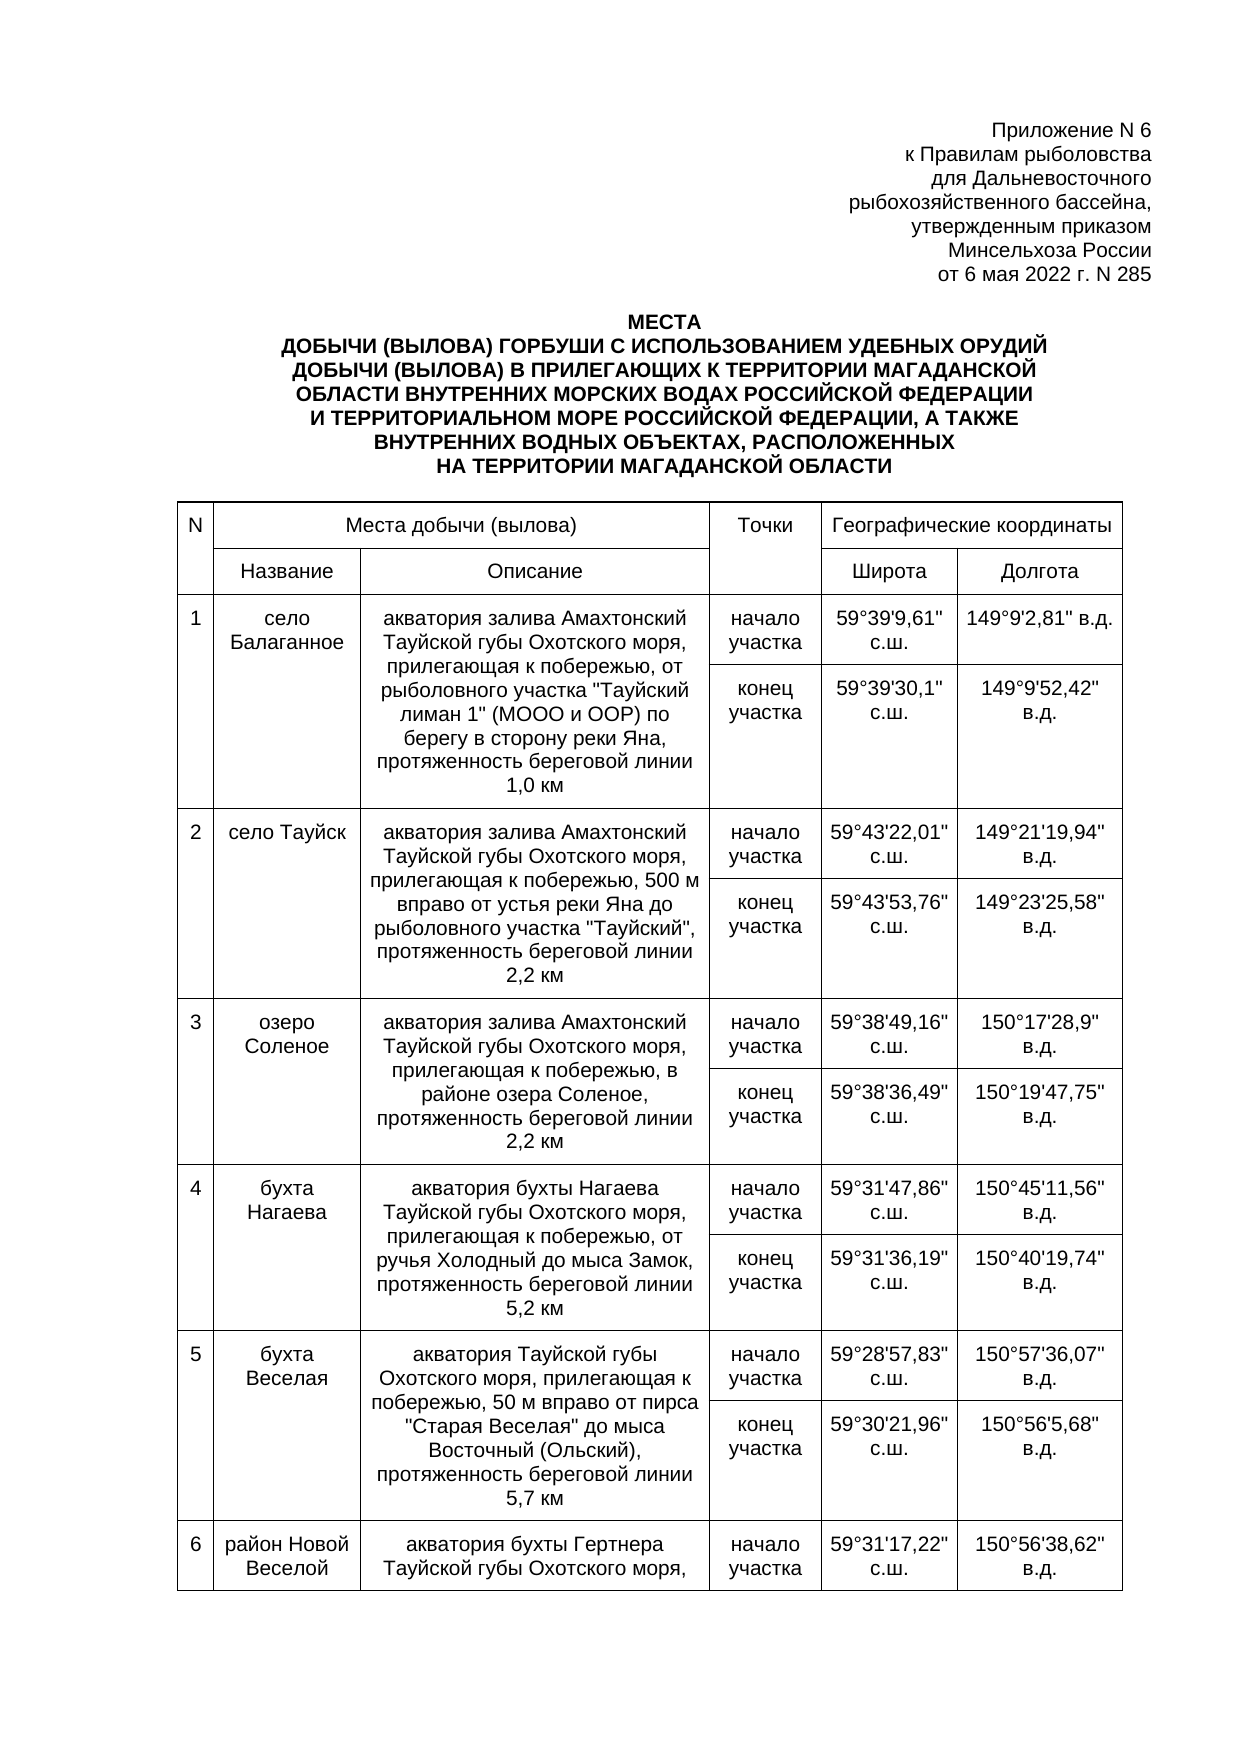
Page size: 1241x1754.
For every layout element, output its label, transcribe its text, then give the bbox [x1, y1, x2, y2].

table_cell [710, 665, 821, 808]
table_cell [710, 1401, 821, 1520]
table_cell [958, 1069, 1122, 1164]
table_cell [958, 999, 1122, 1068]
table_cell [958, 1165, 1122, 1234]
title ВНУТРЕННИХ ВОДНЫХ ОБЪЕКТАХ, РАСПОЛОЖЕННЫХ [177, 429, 1152, 453]
text от 6 мая 2022 г. N 285 [177, 262, 1152, 286]
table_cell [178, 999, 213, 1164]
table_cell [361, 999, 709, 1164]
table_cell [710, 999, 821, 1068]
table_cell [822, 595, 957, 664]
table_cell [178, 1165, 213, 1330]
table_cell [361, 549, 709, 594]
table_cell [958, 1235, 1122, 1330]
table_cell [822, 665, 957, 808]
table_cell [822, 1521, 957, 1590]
title НА ТЕРРИТОРИИ МАГАДАНСКОЙ ОБЛАСТИ [177, 453, 1152, 477]
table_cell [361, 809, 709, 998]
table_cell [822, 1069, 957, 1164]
text Приложение N 6 [177, 118, 1152, 142]
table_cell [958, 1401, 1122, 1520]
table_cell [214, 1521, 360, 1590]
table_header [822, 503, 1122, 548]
title И ТЕРРИТОРИАЛЬНОМ МОРЕ РОССИЙСКОЙ ФЕДЕРАЦИИ, А ТАКЖЕ [177, 406, 1152, 429]
text утвержденным приказом [177, 214, 1152, 238]
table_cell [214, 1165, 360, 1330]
title ДОБЫЧИ (ВЫЛОВА) В ПРИЛЕГАЮЩИХ К ТЕРРИТОРИИ МАГАДАНСКОЙ [177, 358, 1152, 382]
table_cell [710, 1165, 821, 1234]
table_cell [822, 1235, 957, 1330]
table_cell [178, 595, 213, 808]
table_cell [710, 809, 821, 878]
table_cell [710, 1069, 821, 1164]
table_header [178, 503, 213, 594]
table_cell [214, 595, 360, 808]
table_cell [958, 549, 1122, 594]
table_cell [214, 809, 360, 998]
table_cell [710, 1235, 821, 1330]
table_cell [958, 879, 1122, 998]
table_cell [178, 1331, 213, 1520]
title ДОБЫЧИ (ВЫЛОВА) ГОРБУШИ С ИСПОЛЬЗОВАНИЕМ УДЕБНЫХ ОРУДИЙ [177, 334, 1152, 358]
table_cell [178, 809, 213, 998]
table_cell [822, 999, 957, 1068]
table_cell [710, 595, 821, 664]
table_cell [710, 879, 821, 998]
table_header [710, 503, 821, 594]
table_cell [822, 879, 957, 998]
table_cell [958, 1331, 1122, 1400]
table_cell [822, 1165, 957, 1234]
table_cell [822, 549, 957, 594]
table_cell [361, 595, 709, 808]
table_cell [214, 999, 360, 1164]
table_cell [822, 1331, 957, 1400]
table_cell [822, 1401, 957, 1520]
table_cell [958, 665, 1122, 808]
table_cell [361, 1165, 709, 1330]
text для Дальневосточного [177, 166, 1152, 190]
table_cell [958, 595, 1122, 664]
text рыбохозяйственного бассейна, [177, 190, 1152, 214]
title МЕСТА [177, 310, 1152, 334]
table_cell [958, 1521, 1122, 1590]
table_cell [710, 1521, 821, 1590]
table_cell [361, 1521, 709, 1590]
text к Правилам рыболовства [177, 142, 1152, 166]
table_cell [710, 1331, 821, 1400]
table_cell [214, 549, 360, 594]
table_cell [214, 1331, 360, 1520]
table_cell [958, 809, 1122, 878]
text Минсельхоза России [177, 238, 1152, 262]
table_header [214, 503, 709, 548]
title ОБЛАСТИ ВНУТРЕННИХ МОРСКИХ ВОДАХ РОССИЙСКОЙ ФЕДЕРАЦИИ [177, 382, 1152, 406]
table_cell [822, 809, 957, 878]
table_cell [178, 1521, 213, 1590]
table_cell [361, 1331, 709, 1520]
